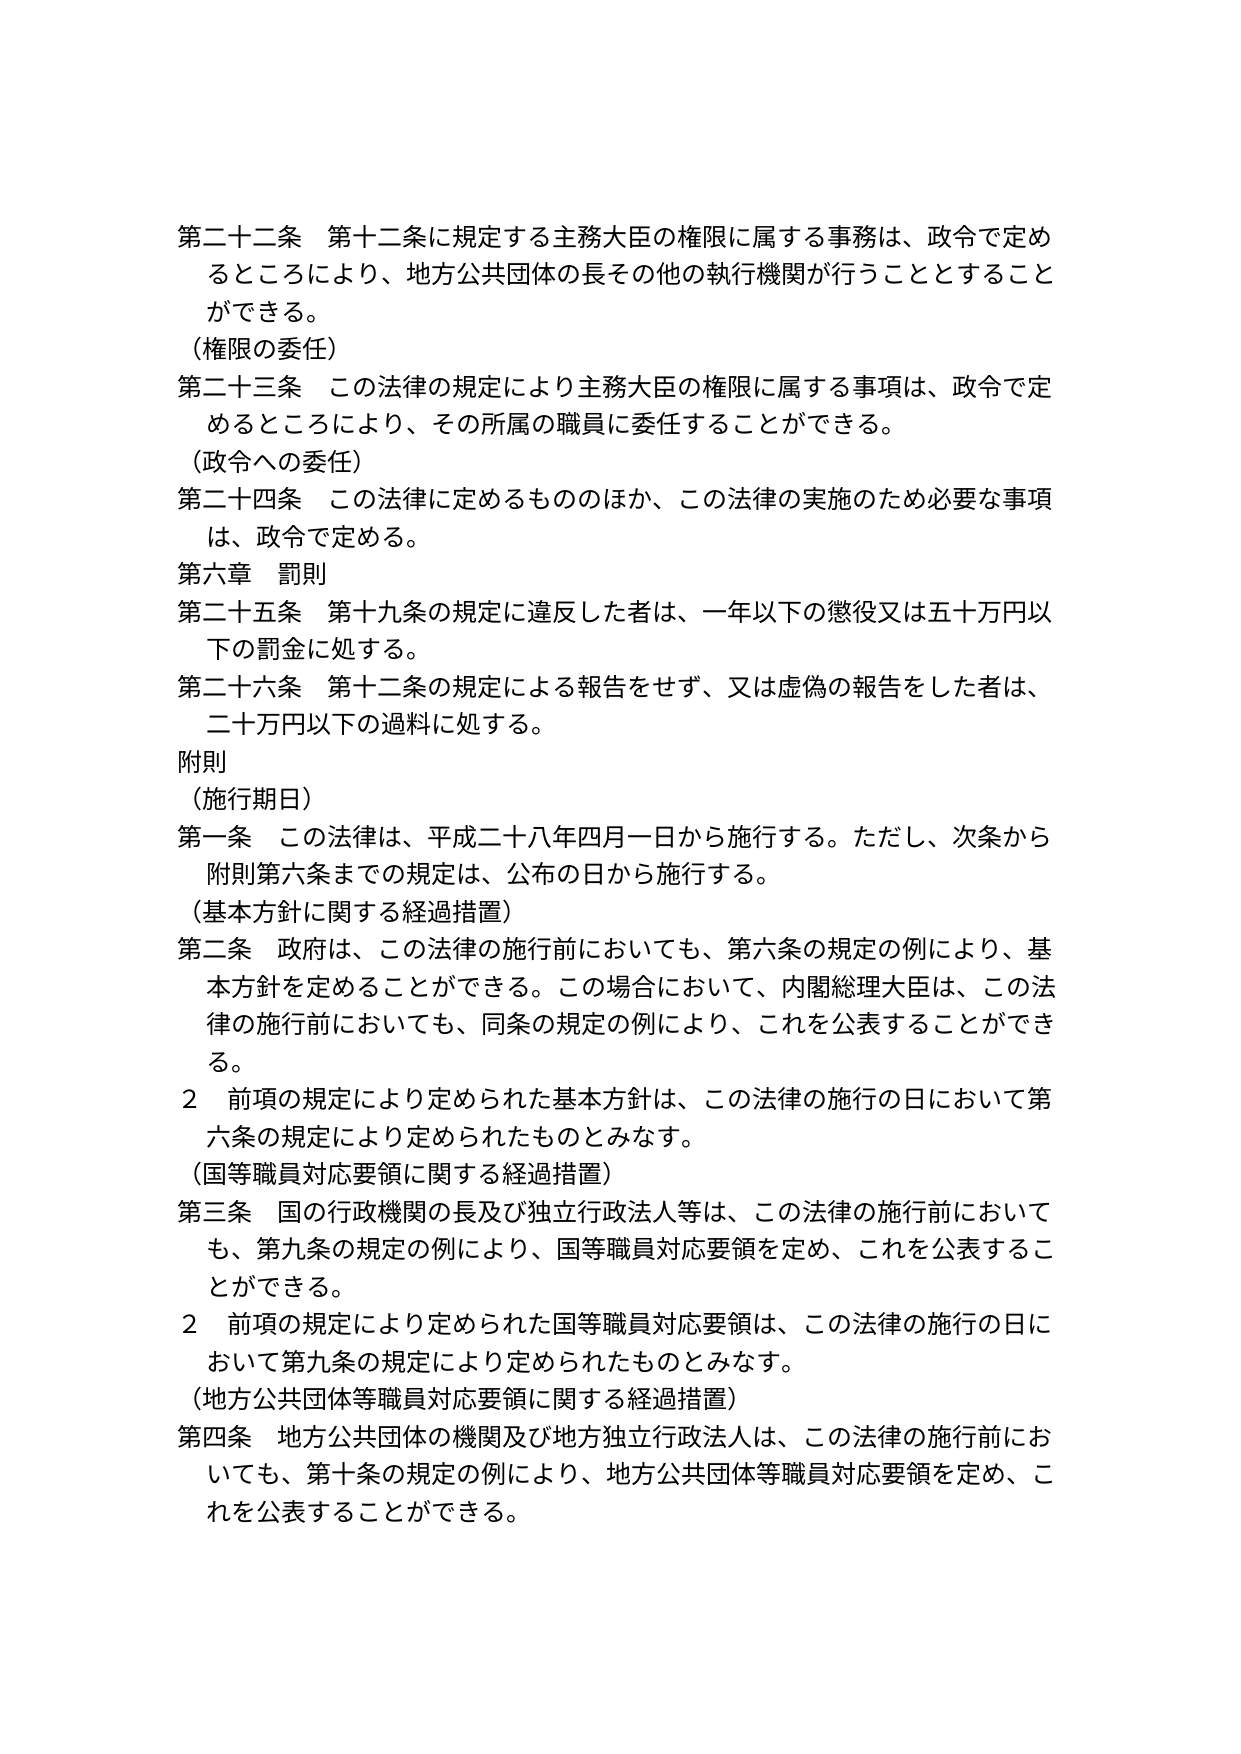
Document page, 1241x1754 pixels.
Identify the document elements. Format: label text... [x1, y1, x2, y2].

text （施行期日） [177, 779, 1063, 817]
text （権限の委任） [177, 329, 1063, 367]
text 第二十三条 この法律の規定により主務大臣の権限に属する事項は、政令で定めるところにより、その所属の職員に委任することができる。 [177, 367, 1063, 442]
text 第二十二条 第十二条に規定する主務大臣の権限に属する事務は、政令で定めるところにより、地方公共団体の長その他の執行機関が行うこととすることができる。 [177, 217, 1063, 329]
text 第二十五条 第十九条の規定に違反した者は、一年以下の懲役又は五十万円以下の罰金に処する。 [177, 592, 1063, 667]
text 第四条 地方公共団体の機関及び地方独立行政法人は、この法律の施行前においても、第十条の規定の例により、地方公共団体等職員対応要領を定め、これを公表することができる。 [177, 1417, 1063, 1529]
text 附則 [177, 742, 1063, 779]
text （政令への委任） [177, 442, 1063, 479]
text 第一条 この法律は、平成二十八年四月一日から施行する。ただし、次条から附則第六条までの規定は、公布の日から施行する。 [177, 817, 1063, 892]
text （地方公共団体等職員対応要領に関する経過措置） [177, 1379, 1063, 1417]
text （国等職員対応要領に関する経過措置） [177, 1154, 1063, 1192]
text （基本方針に関する経過措置） [177, 892, 1063, 929]
text ２ 前項の規定により定められた基本方針は、この法律の施行の日において第六条の規定により定められたものとみなす。 [177, 1079, 1063, 1154]
text 第三条 国の行政機関の長及び独立行政法人等は、この法律の施行前においても、第九条の規定の例により、国等職員対応要領を定め、これを公表することができる。 [177, 1192, 1063, 1304]
text 第二条 政府は、この法律の施行前においても、第六条の規定の例により、基本方針を定めることができる。この場合において、内閣総理大臣は、この法律の施行前においても、同条の規定の例により、これを公表することができる。 [177, 929, 1063, 1079]
text 第二十四条 この法律に定めるもののほか、この法律の実施のため必要な事項は、政令で定める。 [177, 479, 1063, 554]
text 第六章 罰則 [177, 554, 1063, 592]
text ２ 前項の規定により定められた国等職員対応要領は、この法律の施行の日において第九条の規定により定められたものとみなす。 [177, 1304, 1063, 1379]
text 第二十六条 第十二条の規定による報告をせず、又は虚偽の報告をした者は、二十万円以下の過料に処する。 [177, 667, 1063, 742]
